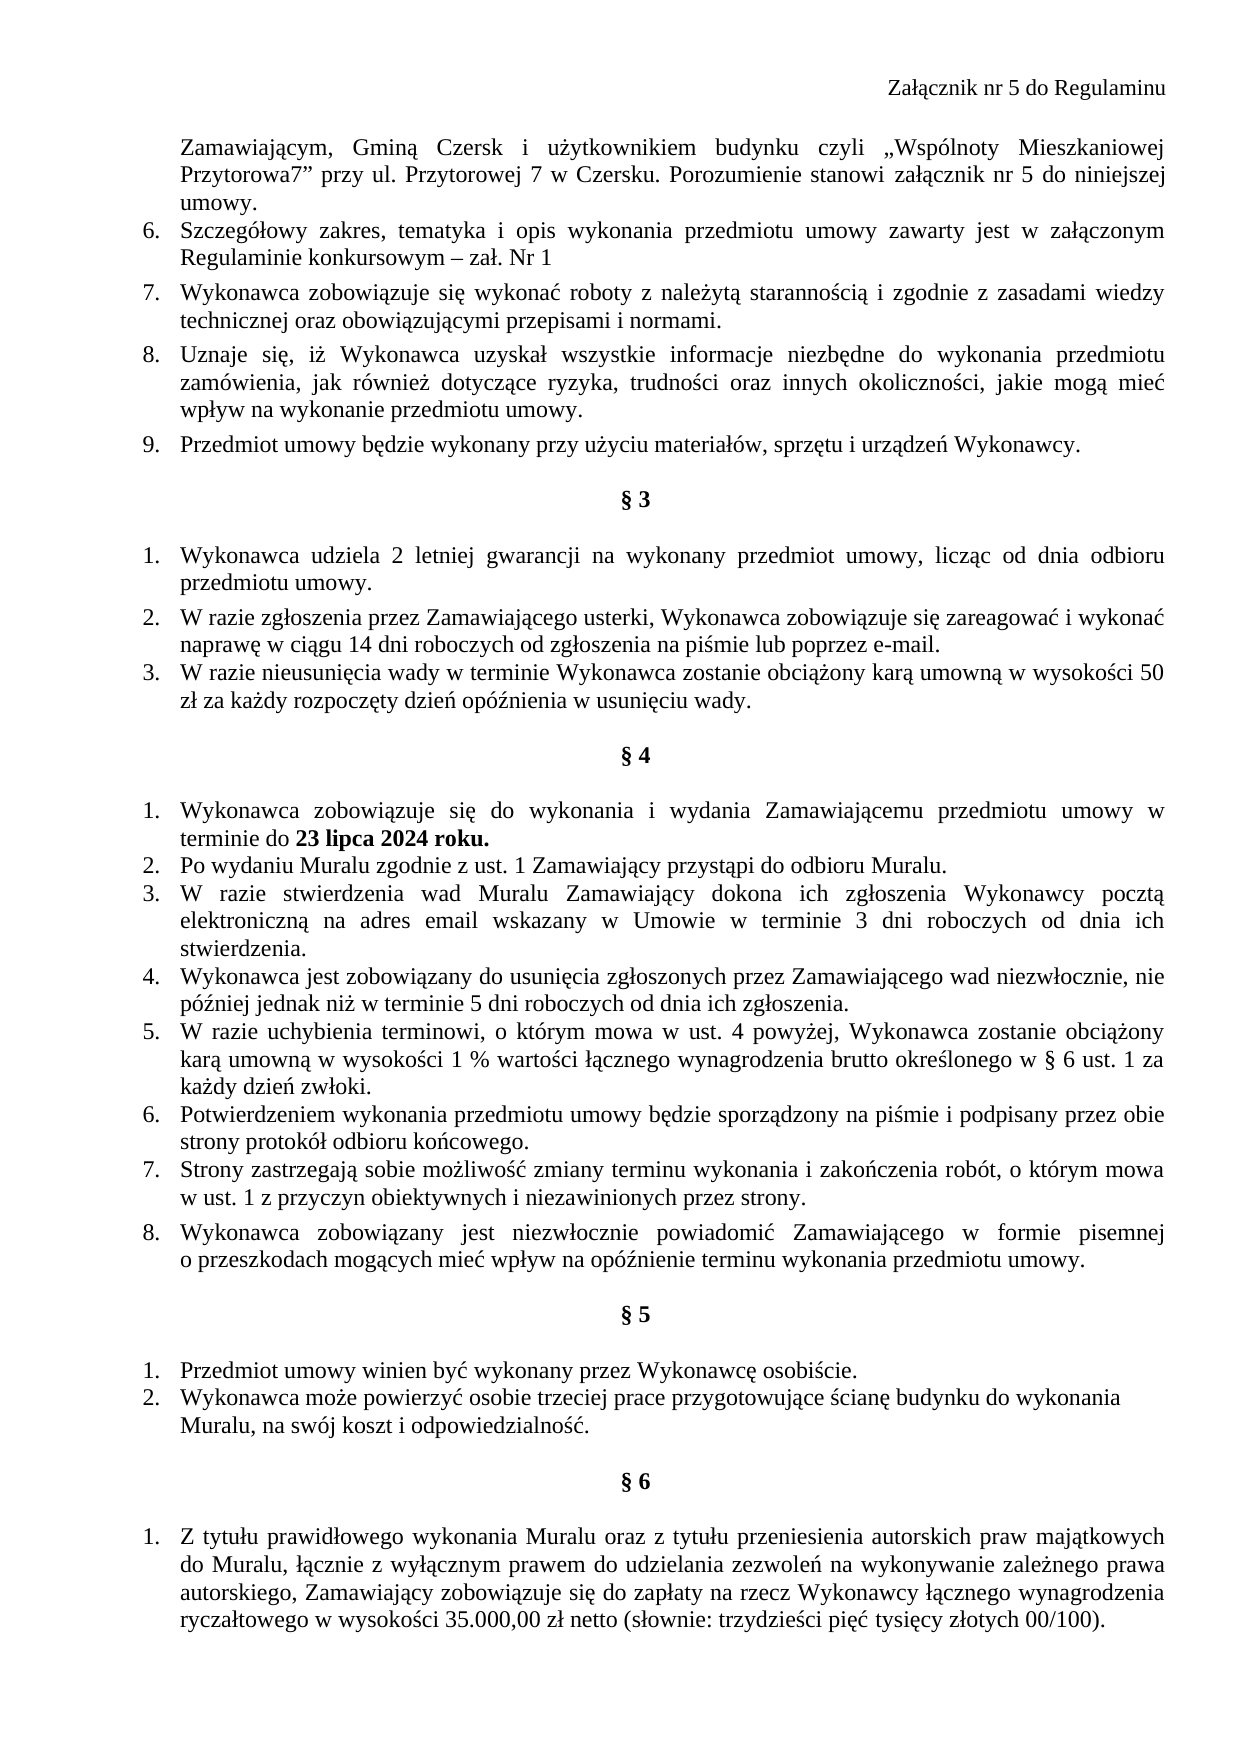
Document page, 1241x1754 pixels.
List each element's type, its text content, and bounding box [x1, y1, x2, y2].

list Wykonawca zobowiązuje się wykonać roboty z należytą starannością i zgodnie z zasadami wiedzy technicznej oraz obowiązującymi przepisami i normami. [142, 278, 1166, 333]
list Potwierdzeniem wykonania przedmiotu umowy będzie sporządzony na piśmie i podpisany przez obie strony protokół odbioru końcowego. [142, 1100, 1166, 1155]
text § 6 [105, 1467, 1166, 1495]
list W razie nieusunięcia wady w terminie Wykonawca zostanie obciążony karą umowną w wysokości 50 zł za każdy rozpoczęty dzień opóźnienia w usunięciu wady. [142, 658, 1166, 713]
list W razie zgłoszenia przez Zamawiającego usterki, Wykonawca zobowiązuje się zareagować i wykonać naprawę w ciągu 14 dni roboczych od zgłoszenia na piśmie lub poprzez e-mail. [142, 603, 1166, 658]
text § 3 [105, 485, 1166, 513]
text § 5 [105, 1300, 1166, 1328]
list Strony zastrzegają sobie możliwość zmiany terminu wykonania i zakończenia robót, o którym mowa w ust. 1 z przyczyn obiektywnych i niezawinionych przez strony. [142, 1155, 1166, 1210]
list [142, 133, 1166, 216]
list Uznaje się, iż Wykonawca uzyskał wszystkie informacje niezbędne do wykonania przedmiotu zamówienia, jak również dotyczące ryzyka, trudności oraz innych okoliczności, jakie mogą mieć wpływ na wykonanie przedmiotu umowy. [142, 340, 1166, 423]
list Wykonawca zobowiązuje się do wykonania i wydania Zamawiającemu przedmiotu umowy w terminie do 23 lipca 2024 roku. [142, 796, 1166, 851]
list Przedmiot umowy będzie wykonany przy użyciu materiałów, sprzętu i urządzeń Wykonawcy. [142, 430, 1166, 458]
list Z tytułu prawidłowego wykonania Muralu oraz z tytułu przeniesienia autorskich praw majątkowych do Muralu, łącznie z wyłącznym prawem do udzielania zezwoleń na wykonywanie zależnego prawa autorskiego, Zamawiający zobowiązuje się do zapłaty na rzecz Wykonawcy łącznego wynagrodzenia ryczałtowego w wysokości 35.000,00 zł netto (słownie: trzydzieści pięć tysięcy złotych 00/100). [142, 1522, 1166, 1633]
list Wykonawca może powierzyć osobie trzeciej prace przygotowujące ścianę budynku do wykonania Muralu, na swój koszt i odpowiedzialność. [142, 1383, 1166, 1438]
list Przedmiot umowy winien być wykonany przez Wykonawcę osobiście. [142, 1356, 1166, 1383]
list Wykonawca jest zobowiązany do usunięcia zgłoszonych przez Zamawiającego wad niezwłocznie, nie później jednak niż w terminie 5 dni roboczych od dnia ich zgłoszenia. [142, 962, 1166, 1017]
list Wykonawca zobowiązany jest niezwłocznie powiadomić Zamawiającego w formie pisemnej o przeszkodach mogących mieć wpływ na opóźnienie terminu wykonania przedmiotu umowy. [142, 1218, 1166, 1273]
list W razie uchybienia terminowi, o którym mowa w ust. 4 powyżej, Wykonawca zostanie obciążony karą umowną w wysokości 1 % wartości łącznego wynagrodzenia brutto określonego w § 6 ust. 1 za każdy dzień zwłoki. [142, 1017, 1166, 1100]
list Szczegółowy zakres, tematyka i opis wykonania przedmiotu umowy zawarty jest w załączonym Regulaminie konkursowym – zał. Nr 1 [142, 216, 1166, 271]
list Wykonawca udziela 2 letniej gwarancji na wykonany przedmiot umowy, licząc od dnia odbioru przedmiotu umowy. [142, 541, 1166, 596]
list W razie stwierdzenia wad Muralu Zamawiający dokona ich zgłoszenia Wykonawcy pocztą elektroniczną na adres email wskazany w Umowie w terminie 3 dni roboczych od dnia ich stwierdzenia. [142, 879, 1166, 962]
text § 4 [105, 741, 1166, 768]
list Po wydaniu Muralu zgodnie z ust. 1 Zamawiający przystąpi do odbioru Muralu. [142, 851, 1166, 879]
